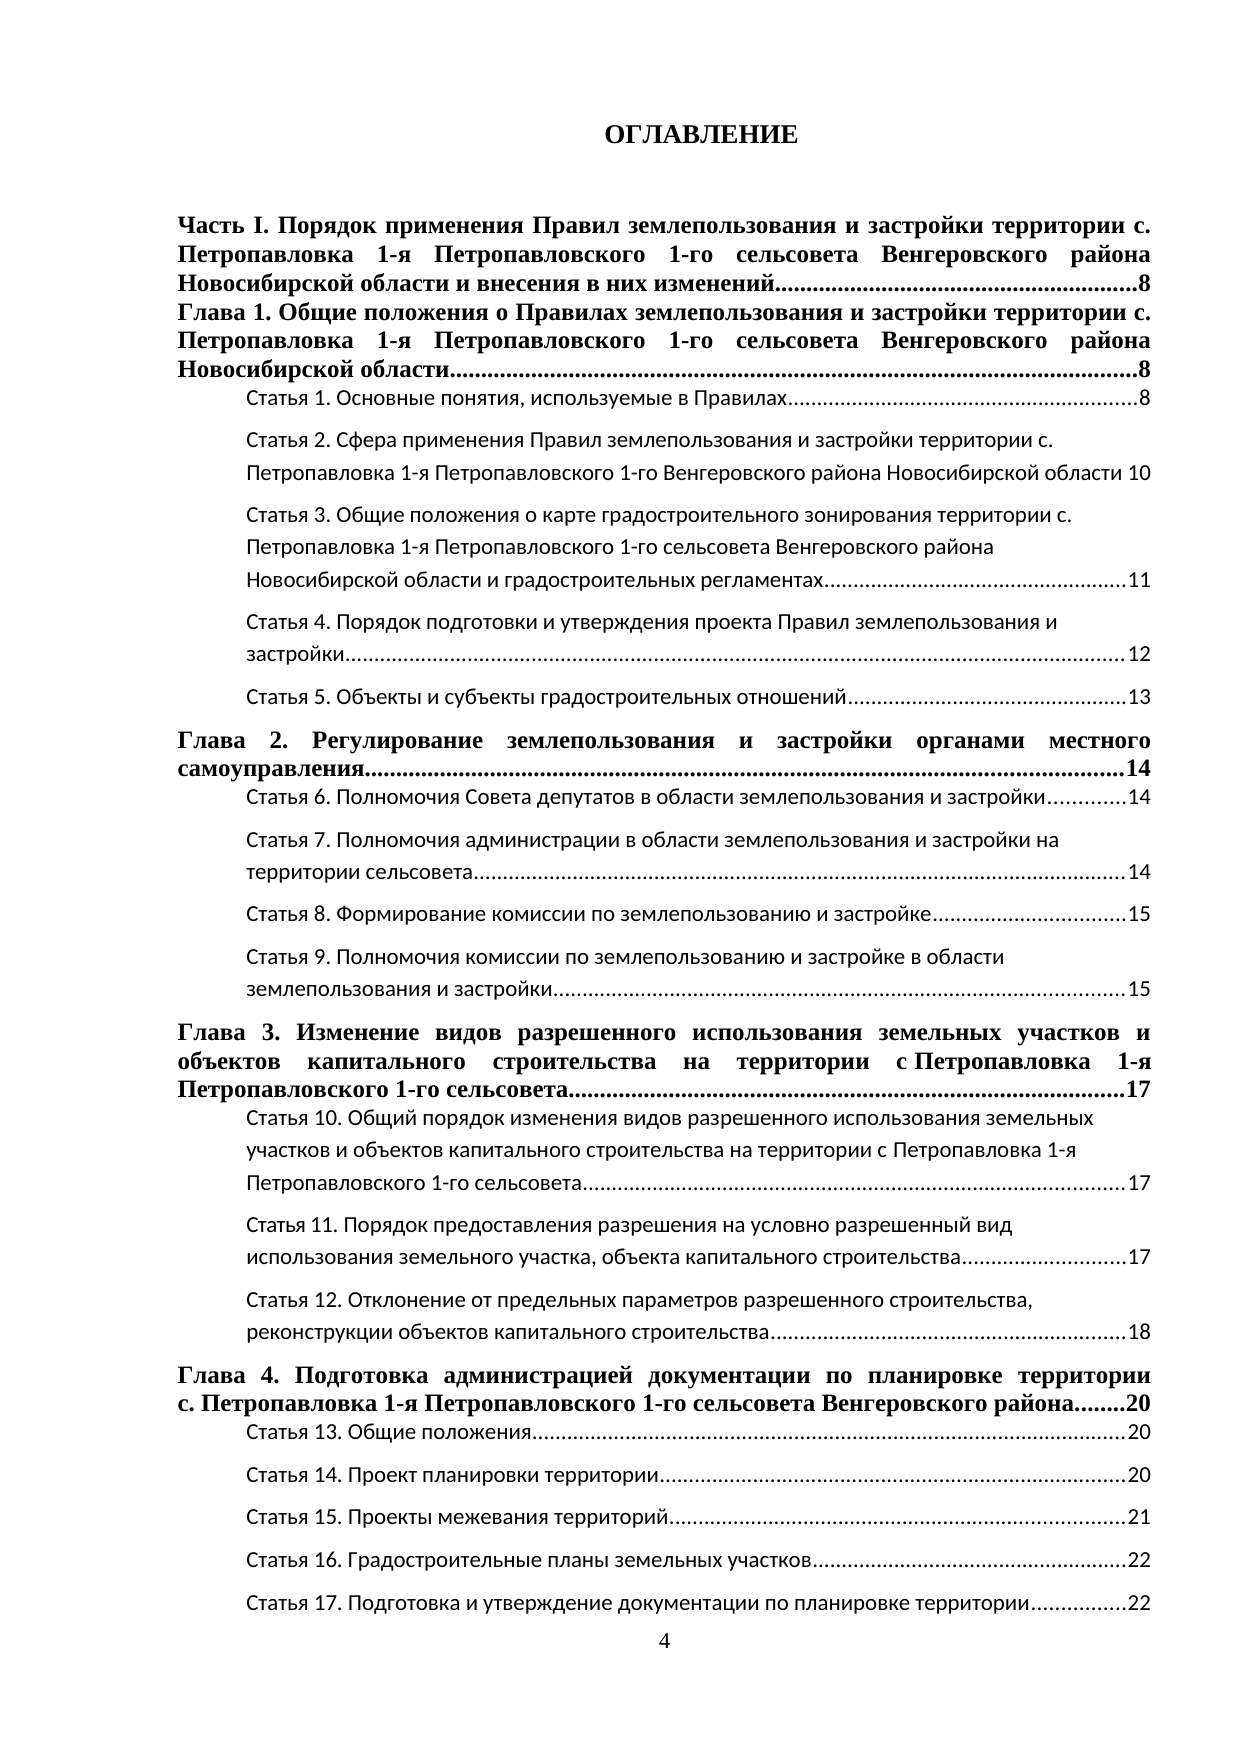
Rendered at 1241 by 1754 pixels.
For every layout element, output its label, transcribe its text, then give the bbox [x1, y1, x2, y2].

text Глава 3. Изменение видов разрешенного использования земельных участков и объектов капитального строительства на территории с Петропавловка 1-я Петропавловского 1-го сельсовета. 17 [177, 1017, 1152, 1103]
text Статья 5. Объекты и субъекты градостроительных отношений 13 [246, 682, 1152, 710]
text Статья 1. Основные понятия, используемые в Правилах 8 [246, 383, 1152, 411]
text Глава 4. Подготовка администрацией документации по планировке территории с. Петропавловка 1-я Петропавловского 1-го сельсовета Венгеровского района. 20 [177, 1360, 1152, 1417]
text Статья 6. Полномочия Совета депутатов в области землепользования и застройки 14 [246, 782, 1152, 810]
subtitle ОГЛАВЛЕНИЕ [177, 118, 1152, 149]
text Статья 12. Отклонение от предельных параметров разрешенного строительства, реконструкции объектов капитального строительства 18 [246, 1285, 1152, 1345]
text Глава 1. Общие положения о Правилах землепользования и застройки территории с. Петропавловка 1-я Петропавловского 1-го сельсовета Венгеровского района Новосибирской области 8 [177, 297, 1152, 383]
text Статья 7. Полномочия администрации в области землепользования и застройки на территории сельсовета 14 [246, 825, 1152, 885]
text Глава 2. Регулирование землепользования и застройки органами местного самоуправления 14 [177, 725, 1152, 782]
text Статья 14. Проект планировки территории 20 [246, 1460, 1152, 1488]
text Статья 16. Градостроительные планы земельных участков 22 [246, 1545, 1152, 1573]
text Статья 17. Подготовка и утверждение документации по планировке территории 22 [246, 1588, 1152, 1616]
text Статья 4. Порядок подготовки и утверждения проекта Правил землепользования и застройки 12 [246, 607, 1152, 667]
text Статья 9. Полномочия комиссии по землепользованию и застройке в области землепользования и застройки 15 [246, 942, 1152, 1002]
text Статья 2. Сфера применения Правил землепользования и застройки территории с. Петропавловка 1-я Петропавловского 1-го Венгеровского района Новосибирской области 10 [246, 426, 1152, 486]
text Статья 15. Проекты межевания территорий 21 [246, 1502, 1152, 1531]
text Статья 11. Порядок предоставления разрешения на условно разрешенный вид использования земельного участка, объекта капитального строительства 17 [246, 1210, 1152, 1270]
text Статья 8. Формирование комиссии по землепользованию и застройке 15 [246, 899, 1152, 928]
text Часть I. Порядок применения Правил землепользования и застройки территории с. Петропавловка 1-я Петропавловского 1-го сельсовета Венгеровского района Новосибирской области и внесения в них изменений 8 [177, 210, 1152, 297]
text Статья 3. Общие положения о карте градостроительного зонирования территории с. Петропавловка 1-я Петропавловского 1-го сельсовета Венгеровского района Новосибирской области и градостроительных регламентах 11 [246, 500, 1152, 593]
text Статья 13. Общие положения 20 [246, 1417, 1152, 1445]
text Статья 10. Общий порядок изменения видов разрешенного использования земельных участков и объектов капитального строительства на территории с Петропавловка 1-я Петропавловского 1-го сельсовета 17 [246, 1103, 1152, 1196]
